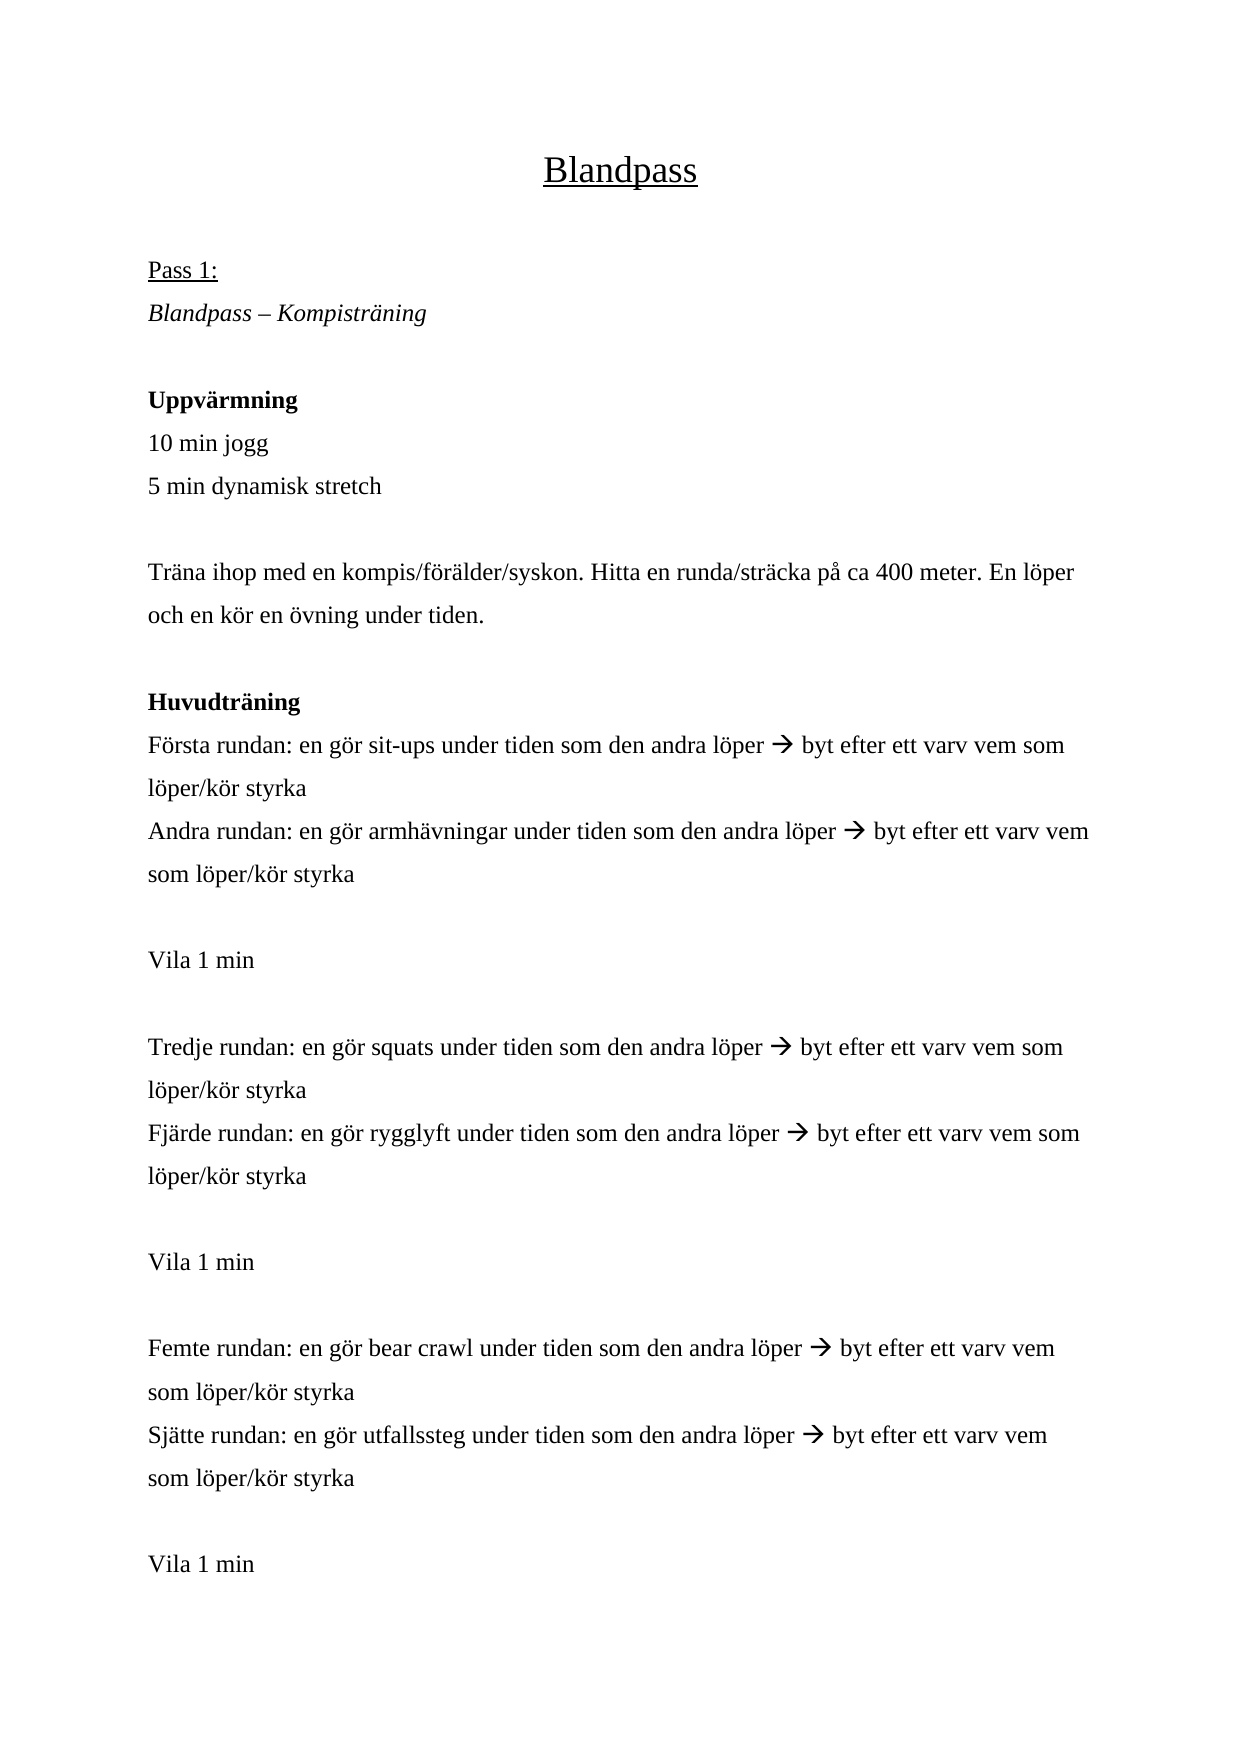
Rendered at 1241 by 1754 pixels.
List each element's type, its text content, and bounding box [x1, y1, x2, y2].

text Tredje rundan: en gör squats under tiden som den andra löper byt efter ett varv vem som löper/kör styrka [148, 1032, 1093, 1103]
text Vila 1 min [148, 1247, 1093, 1276]
text 10 min jogg [148, 428, 1093, 457]
text Andra rundan: en gör armhävningar under tiden som den andra löper byt efter ett varv vem som löper/kör styrka [148, 816, 1093, 888]
text Sjätte rundan: en gör utfallssteg under tiden som den andra löper byt efter ett varv vem som löper/kör styrka [148, 1420, 1093, 1492]
text Vila 1 min [148, 1549, 1093, 1578]
text Blandpass [148, 148, 1093, 191]
text Blandpass – Kompisträning [148, 298, 1093, 327]
text Första rundan: en gör sit-ups under tiden som den andra löper byt efter ett varv vem som löper/kör styrka [148, 730, 1093, 802]
text Pass 1: [148, 255, 1093, 284]
text 5 min dynamisk stretch [148, 471, 1093, 500]
text Femte rundan: en gör bear crawl under tiden som den andra löper byt efter ett varv vem som löper/kör styrka [148, 1333, 1093, 1405]
text Fjärde rundan: en gör rygglyft under tiden som den andra löper byt efter ett varv vem som löper/kör styrka [148, 1118, 1093, 1190]
text Uppvärmning [148, 385, 1093, 413]
text Träna ihop med en kompis/förälder/syskon. Hitta en runda/sträcka på ca 400 meter. En löper och en kör en övning under tiden. [148, 557, 1093, 629]
text Huvudträning [148, 687, 1093, 715]
text Vila 1 min [148, 945, 1093, 974]
